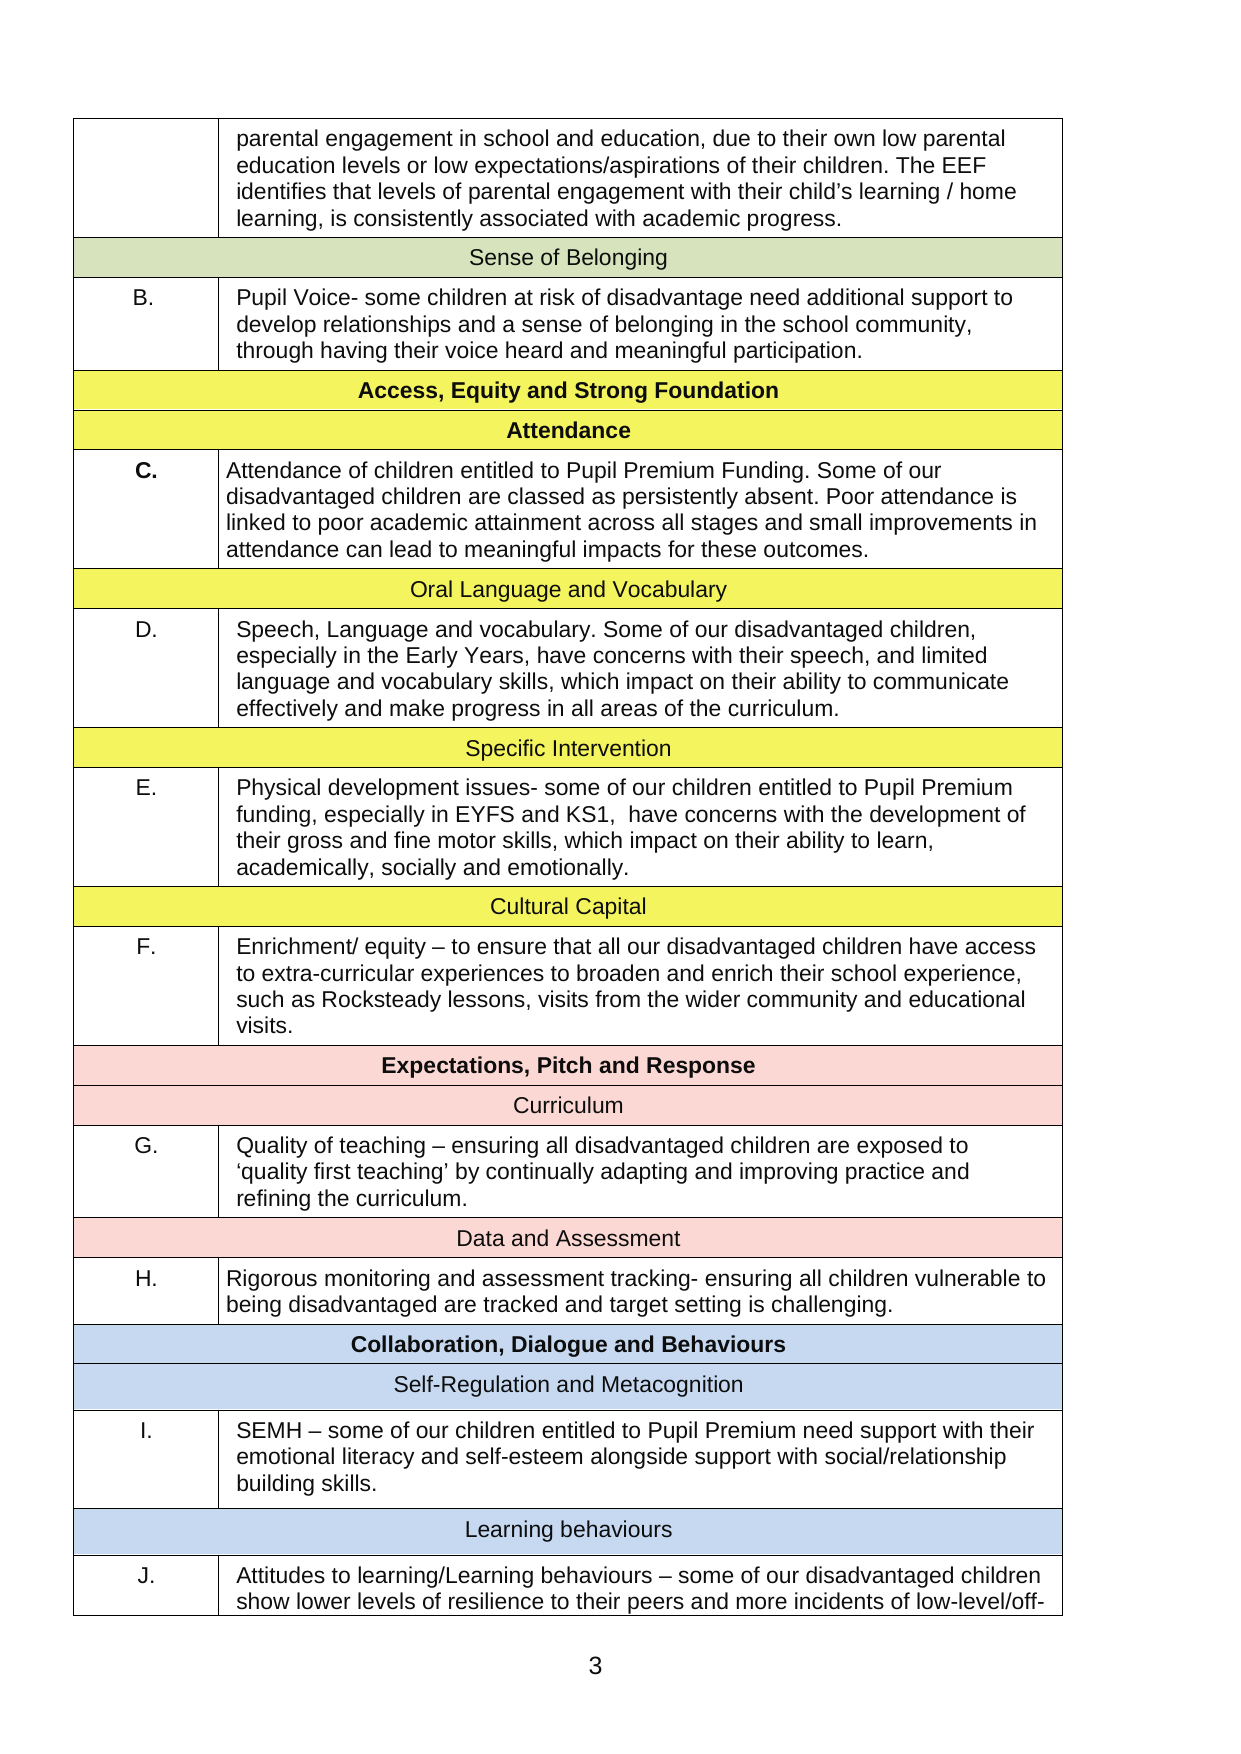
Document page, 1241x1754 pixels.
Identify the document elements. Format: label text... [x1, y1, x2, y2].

table_cell E. [74, 768, 218, 886]
table_cell J. [74, 1556, 218, 1614]
table_cell A. [74, 119, 218, 237]
table_cell B. [74, 278, 218, 369]
table_cell I. [74, 1411, 218, 1508]
table_cell Physical development issues- some of our children entitled to Pupil Premium funding, especially in EYFS and KS1, have concerns with the development of their gross and fine motor skills, which impact on their ability to learn, academically, socially and emotionally. [219, 768, 1062, 886]
table_cell Sense of Belonging [74, 238, 1062, 277]
table_cell Pupil Voice- some children at risk of disadvantage need additional support to develop relationships and a sense of belonging in the school community, through having their voice heard and meaningful participation. [219, 278, 1062, 369]
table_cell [219, 119, 1062, 237]
table_cell F. [74, 927, 218, 1045]
table_cell Cultural Capital [74, 887, 1062, 926]
table_cell D. [74, 609, 218, 727]
table_cell Specific Intervention [74, 728, 1062, 767]
table_cell Attendance [74, 411, 1062, 449]
table_cell Enrichment/ equity – to ensure that all our disadvantaged children have access to extra-curricular experiences to broaden and enrich their school experience, such as Rocksteady lessons, visits from the wider community and educational visits. [219, 927, 1062, 1045]
table_cell Collaboration, Dialogue and Behaviours [74, 1325, 1062, 1363]
table_cell G. [74, 1126, 218, 1217]
table_cell Quality of teaching – ensuring all disadvantaged children are exposed to ‘quality first teaching’ by continually adapting and improving practice and refining the curriculum. [219, 1126, 1062, 1217]
table_cell Access, Equity and Strong Foundation [74, 371, 1062, 409]
table_cell Expectations, Pitch and Response [74, 1046, 1062, 1085]
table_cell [219, 1556, 1062, 1614]
table_cell Self-Regulation and Metacognition [74, 1364, 1062, 1409]
table_cell Learning behaviours [74, 1509, 1062, 1554]
table_cell Curriculum [74, 1086, 1062, 1125]
table_cell Attendance of children entitled to Pupil Premium Funding. Some of our disadvantaged children are classed as persistently absent. Poor attendance is linked to poor academic attainment across all stages and small improvements in attendance can lead to meaningful impacts for these outcomes. [219, 450, 1062, 568]
table_cell C. [74, 450, 218, 568]
table_cell Speech, Language and vocabulary. Some of our disadvantaged children, especially in the Early Years, have concerns with their speech, and limited language and vocabulary skills, which impact on their ability to communicate effectively and make progress in all areas of the curriculum. [219, 609, 1062, 727]
table_cell H. [74, 1258, 218, 1323]
table_cell SEMH – some of our children entitled to Pupil Premium need support with their emotional literacy and self-esteem alongside support with social/relationship building skills. [219, 1411, 1062, 1508]
table_cell Data and Assessment [74, 1218, 1062, 1257]
table_cell Rigorous monitoring and assessment tracking- ensuring all children vulnerable to being disadvantaged are tracked and target setting is challenging. [219, 1258, 1062, 1323]
table_cell Oral Language and Vocabulary [74, 569, 1062, 608]
